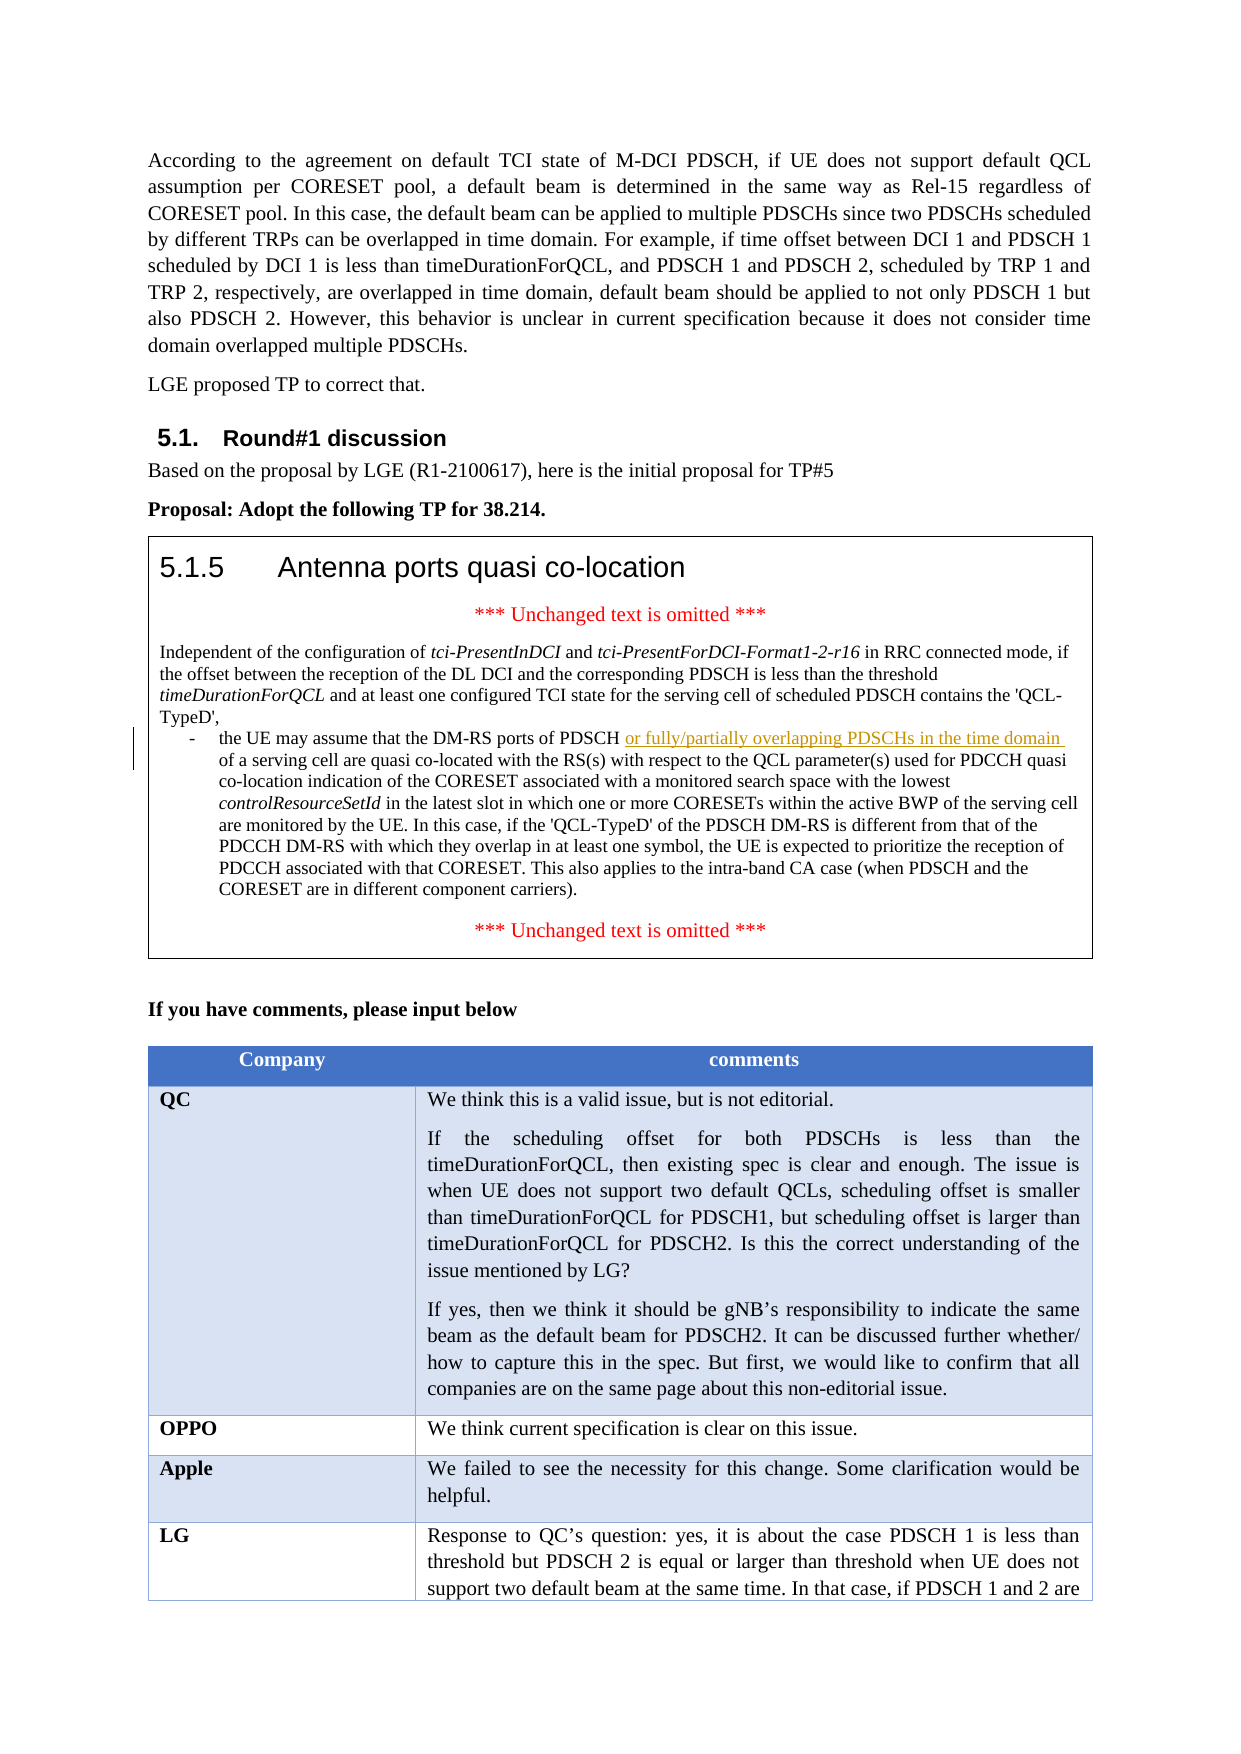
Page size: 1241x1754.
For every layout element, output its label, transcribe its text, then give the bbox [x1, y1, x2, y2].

table_header comments [416, 1047, 1092, 1086]
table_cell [416, 1523, 1092, 1599]
table_cell QC [149, 1087, 415, 1415]
table_cell We failed to see the necessity for this change. Some clarification would be helpful. [416, 1456, 1092, 1522]
text LGE proposed TP to correct that. [148, 372, 1093, 396]
table_header 5.1.5 Antenna ports quasi co-location *** Unchanged text is omitted *** Independent of the configuration of tci-PresentInDCI and tci-PresentForDCI-Format1-2-r16 in RRC connected mode, if the offset between the reception of the DL DCI and the corresponding PDSCH is less than the threshold timeDurationForQCL and at least one configured TCI state for the serving cell of scheduled PDSCH contains the 'QCL-TypeD', - the UE may assume that the DM-RS ports of PDSCH of a serving cell are quasi co-located with the RS(s) with respect to the QCL parameter(s) used for PDCCH quasi co-location indication of the CORESET associated with a monitored search space with the lowest controlResourceSetId in the latest slot in which one or more CORESETs within the active BWP of the serving cell are monitored by the UE. In this case, if the 'QCL-TypeD' of the PDSCH DM-RS is different from that of the PDCCH DM-RS with which they overlap in at least one symbol, the UE is expected to prioritize the reception of PDCCH associated with that CORESET. This also applies to the intra-band CA case (when PDSCH and the CORESET are in different component carriers). *** Unchanged text is omitted *** [149, 537, 1092, 957]
text If you have comments, please input below [148, 997, 1093, 1021]
table_header Company [149, 1047, 415, 1086]
text Based on the proposal by LGE (R1-2100617), here is the initial proposal for TP#5 [148, 458, 1093, 482]
text According to the agreement on default TCI state of M-DCI PDSCH, if UE does not support default QCL assumption per CORESET pool, a default beam is determined in the same way as Rel-15 regardless of CORESET pool. In this case, the default beam can be applied to multiple PDSCHs since two PDSCHs scheduled by different TRPs can be overlapped in time domain. For example, if time offset between DCI 1 and PDSCH 1 scheduled by DCI 1 is less than timeDurationForQCL, and PDSCH 1 and PDSCH 2, scheduled by TRP 1 and TRP 2, respectively, are overlapped in time domain, default beam should be applied to not only PDSCH 1 but also PDSCH 2. However, this behavior is unclear in current specification because it does not consider time domain overlapped multiple PDSCHs. [148, 148, 1093, 357]
table_cell We think current specification is clear on this issue. [416, 1416, 1092, 1455]
subtitle Round#1 discussion [157, 423, 1093, 452]
text Proposal: Adopt the following TP for 38.214. [148, 497, 1093, 521]
table_cell OPPO [149, 1416, 415, 1455]
table_cell We think this is a valid issue, but is not editorial. If the scheduling offset for both PDSCHs is less than the timeDurationForQCL, then existing spec is clear and enough. The issue is when UE does not support two default QCLs, scheduling offset is smaller than timeDurationForQCL for PDSCH1, but scheduling offset is larger than timeDurationForQCL for PDSCH2. Is this the correct understanding of the issue mentioned by LG? If yes, then we think it should be gNB’s responsibility to indicate the same beam as the default beam for PDSCH2. It can be discussed further whether/ how to capture this in the spec. But first, we would like to confirm that all companies are on the same page about this non-editorial issue. [416, 1087, 1092, 1415]
table_cell Apple [149, 1456, 415, 1522]
table_cell LG [149, 1523, 415, 1599]
